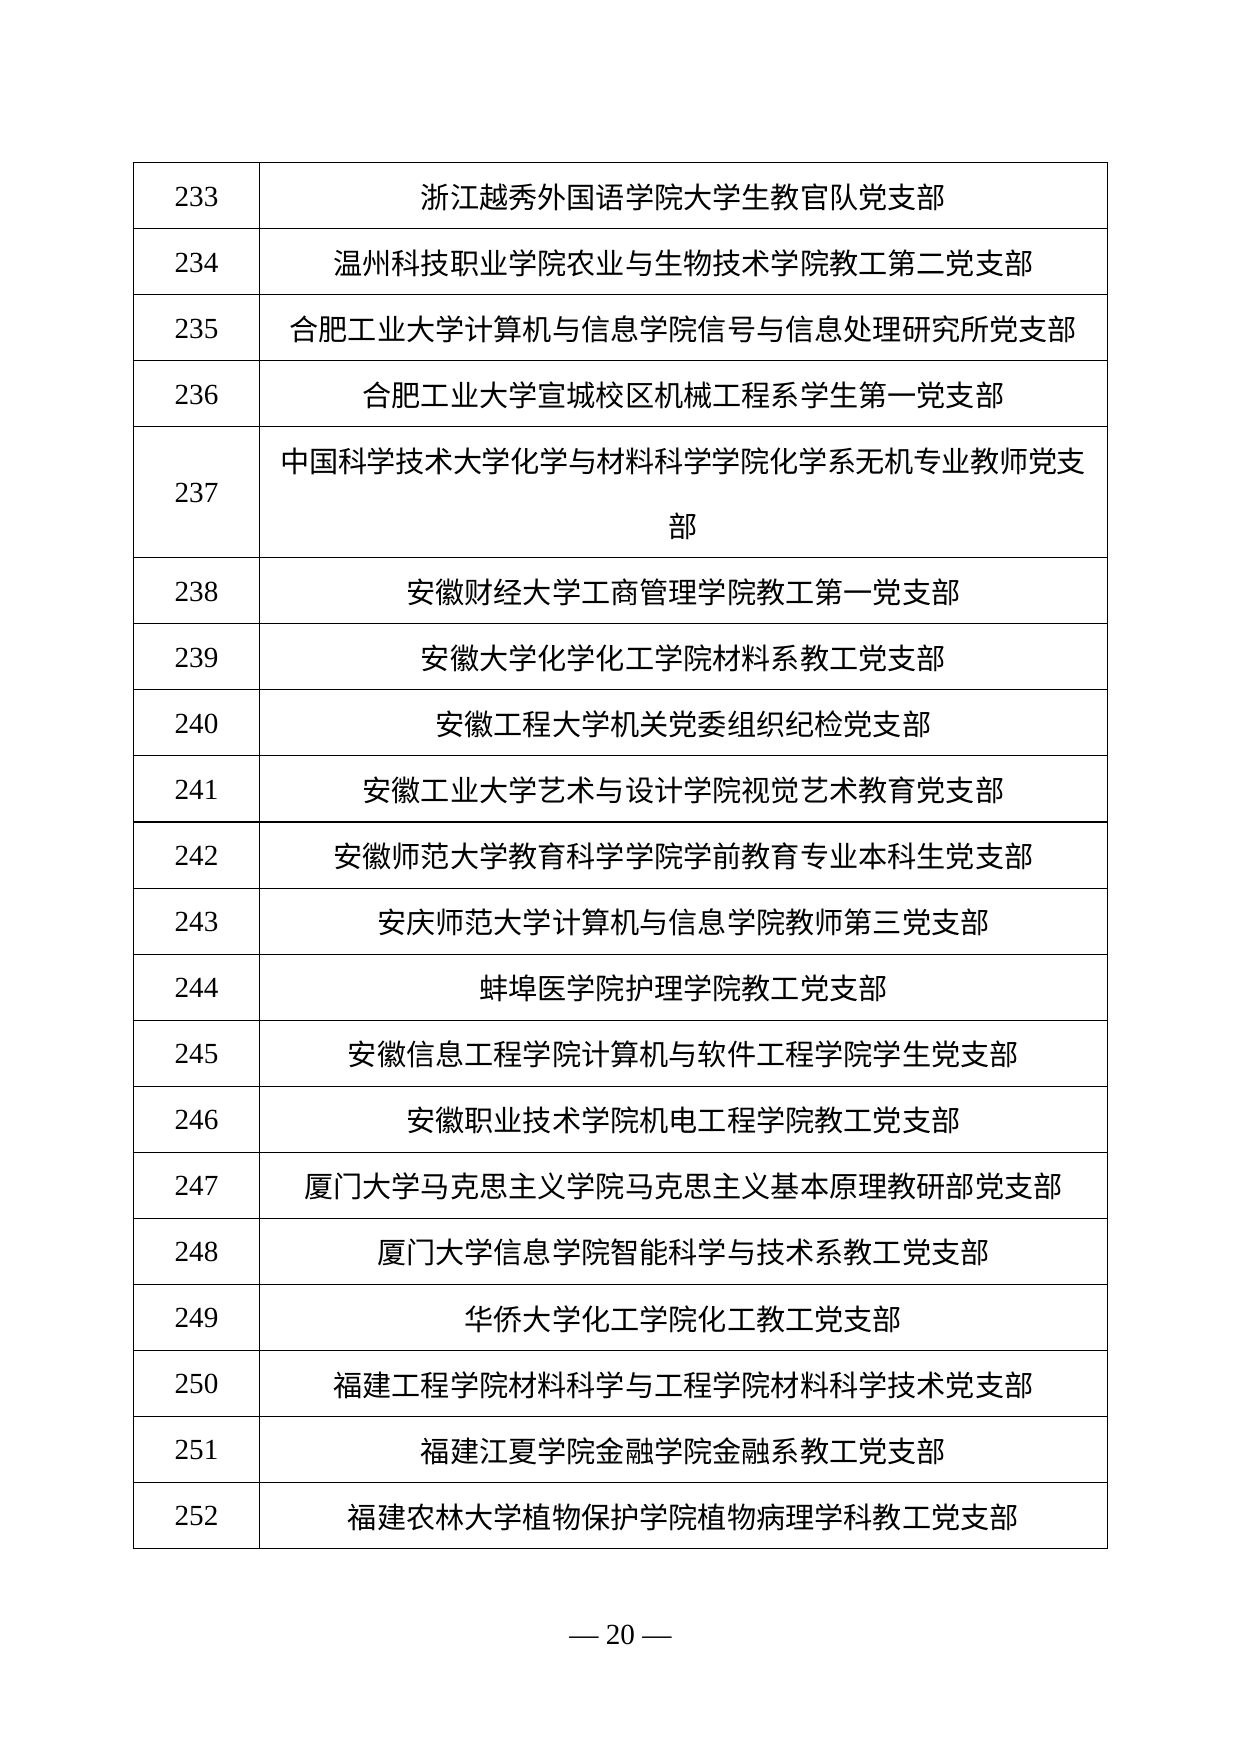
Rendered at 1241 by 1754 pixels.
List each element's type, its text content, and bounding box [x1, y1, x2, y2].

table_cell 蚌埠医学院护理学院教工党支部 [260, 955, 1107, 1019]
table_cell 合肥工业大学宣城校区机械工程系学生第一党支部 [260, 361, 1107, 426]
table_cell 250 [134, 1351, 259, 1416]
table_cell 厦门大学马克思主义学院马克思主义基本原理教研部党支部 [260, 1153, 1107, 1218]
table_cell 244 [134, 955, 259, 1019]
table_cell 华侨大学化工学院化工教工党支部 [260, 1285, 1107, 1350]
table_cell 安徽工程大学机关党委组织纪检党支部 [260, 690, 1107, 755]
table_cell 234 [134, 229, 259, 294]
table_cell 安徽大学化学化工学院材料系教工党支部 [260, 624, 1107, 689]
table_cell 243 [134, 889, 259, 953]
table_cell 安徽职业技术学院机电工程学院教工党支部 [260, 1087, 1107, 1152]
table_cell 安徽财经大学工商管理学院教工第一党支部 [260, 558, 1107, 623]
table_cell 249 [134, 1285, 259, 1350]
table_cell 240 [134, 690, 259, 755]
table_cell 中国科学技术大学化学与材料科学学院化学系无机专业教师党支部 [260, 427, 1107, 557]
table_cell 福建江夏学院金融学院金融系教工党支部 [260, 1417, 1107, 1482]
table_cell 239 [134, 624, 259, 689]
table_cell 251 [134, 1417, 259, 1482]
table_cell 241 [134, 756, 259, 821]
table_cell 245 [134, 1021, 259, 1086]
table_cell 248 [134, 1219, 259, 1284]
table_cell 福建工程学院材料科学与工程学院材料科学技术党支部 [260, 1351, 1107, 1416]
table_cell 237 [134, 427, 259, 557]
table_cell 246 [134, 1087, 259, 1152]
table_cell 安徽信息工程学院计算机与软件工程学院学生党支部 [260, 1021, 1107, 1086]
table_cell 浙江越秀外国语学院大学生教官队党支部 [260, 163, 1107, 228]
table_cell 247 [134, 1153, 259, 1218]
table_cell 合肥工业大学计算机与信息学院信号与信息处理研究所党支部 [260, 295, 1107, 360]
table_cell 温州科技职业学院农业与生物技术学院教工第二党支部 [260, 229, 1107, 294]
table_cell 233 [134, 163, 259, 228]
table_cell 厦门大学信息学院智能科学与技术系教工党支部 [260, 1219, 1107, 1284]
table_cell 福建农林大学植物保护学院植物病理学科教工党支部 [260, 1483, 1107, 1548]
table_cell 252 [134, 1483, 259, 1548]
table_cell 安徽师范大学教育科学学院学前教育专业本科生党支部 [260, 823, 1107, 887]
table_cell 242 [134, 823, 259, 887]
table_cell 235 [134, 295, 259, 360]
table_cell 安徽工业大学艺术与设计学院视觉艺术教育党支部 [260, 756, 1107, 821]
table_cell 236 [134, 361, 259, 426]
table_cell 238 [134, 558, 259, 623]
table_cell 安庆师范大学计算机与信息学院教师第三党支部 [260, 889, 1107, 953]
